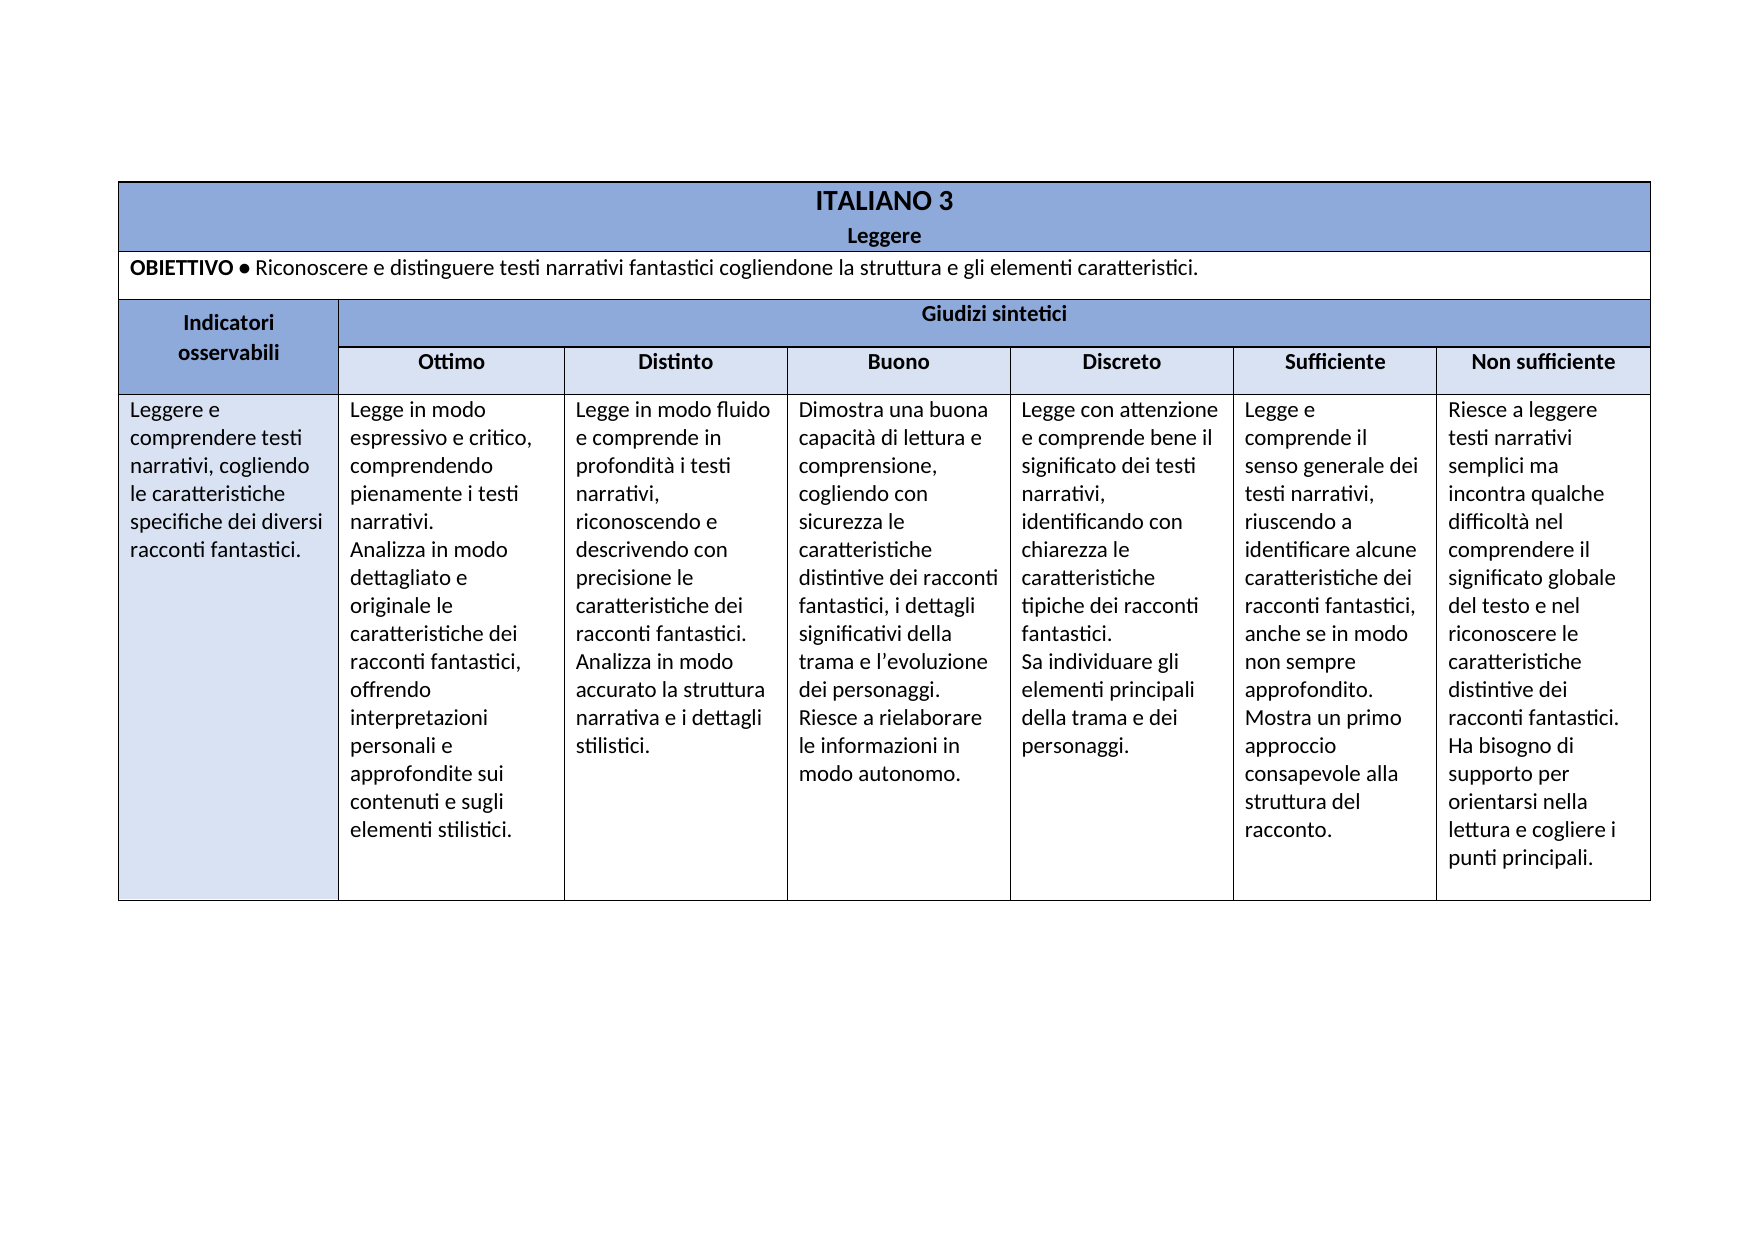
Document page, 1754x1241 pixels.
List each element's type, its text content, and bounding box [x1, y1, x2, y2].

table_cell OBIETTIVO • Riconoscere e distinguere testi narrativi fantastici cogliendone la struttura e gli elementi caratteristici. [119, 252, 1650, 298]
table_cell Sufficiente [1234, 348, 1436, 394]
table_cell Indicatori osservabili [119, 300, 338, 394]
table_cell Discreto [1011, 348, 1233, 394]
table_cell Ottimo [339, 348, 564, 394]
table_cell Giudizi sintetici [339, 300, 1650, 346]
table_cell Distinto [565, 348, 787, 394]
table_cell Leggere e comprendere testi narrativi, cogliendo le caratteristiche specifiche dei diversi racconti fantastici. [119, 395, 338, 899]
table_cell Riesce a leggere testi narrativi semplici ma incontra qualche difficoltà nel comprendere il significato globale del testo e nel riconoscere le caratteristiche distintive dei racconti fantastici. Ha bisogno di supporto per orientarsi nella lettura e cogliere i punti principali. [1437, 395, 1650, 899]
table_cell Legge in modo espressivo e critico, comprendendo pienamente i testi narrativi. Analizza in modo dettagliato e originale le caratteristiche dei racconti fantastici, offrendo interpretazioni personali e approfondite sui contenuti e sugli elementi stilistici. [339, 395, 564, 899]
table_cell Legge e comprende il senso generale dei testi narrativi, riuscendo a identificare alcune caratteristiche dei racconti fantastici, anche se in modo non sempre approfondito. Mostra un primo approccio consapevole alla struttura del racconto. [1234, 395, 1436, 899]
table_cell Legge con attenzione e comprende bene il significato dei testi narrativi, identificando con chiarezza le caratteristiche tipiche dei racconti fantastici. Sa individuare gli elementi principali della trama e dei personaggi. [1011, 395, 1233, 899]
table_header ITALIANO 3 Leggere [119, 183, 1650, 251]
table_cell Dimostra una buona capacità di lettura e comprensione, cogliendo con sicurezza le caratteristiche distintive dei racconti fantastici, i dettagli significativi della trama e l’evoluzione dei personaggi. Riesce a rielaborare le informazioni in modo autonomo. [788, 395, 1010, 899]
table_cell Non sufficiente [1437, 348, 1650, 394]
table_cell Buono [788, 348, 1010, 394]
table_cell Legge in modo fluido e comprende in profondità i testi narrativi, riconoscendo e descrivendo con precisione le caratteristiche dei racconti fantastici. Analizza in modo accurato la struttura narrativa e i dettagli stilistici. [565, 395, 787, 899]
